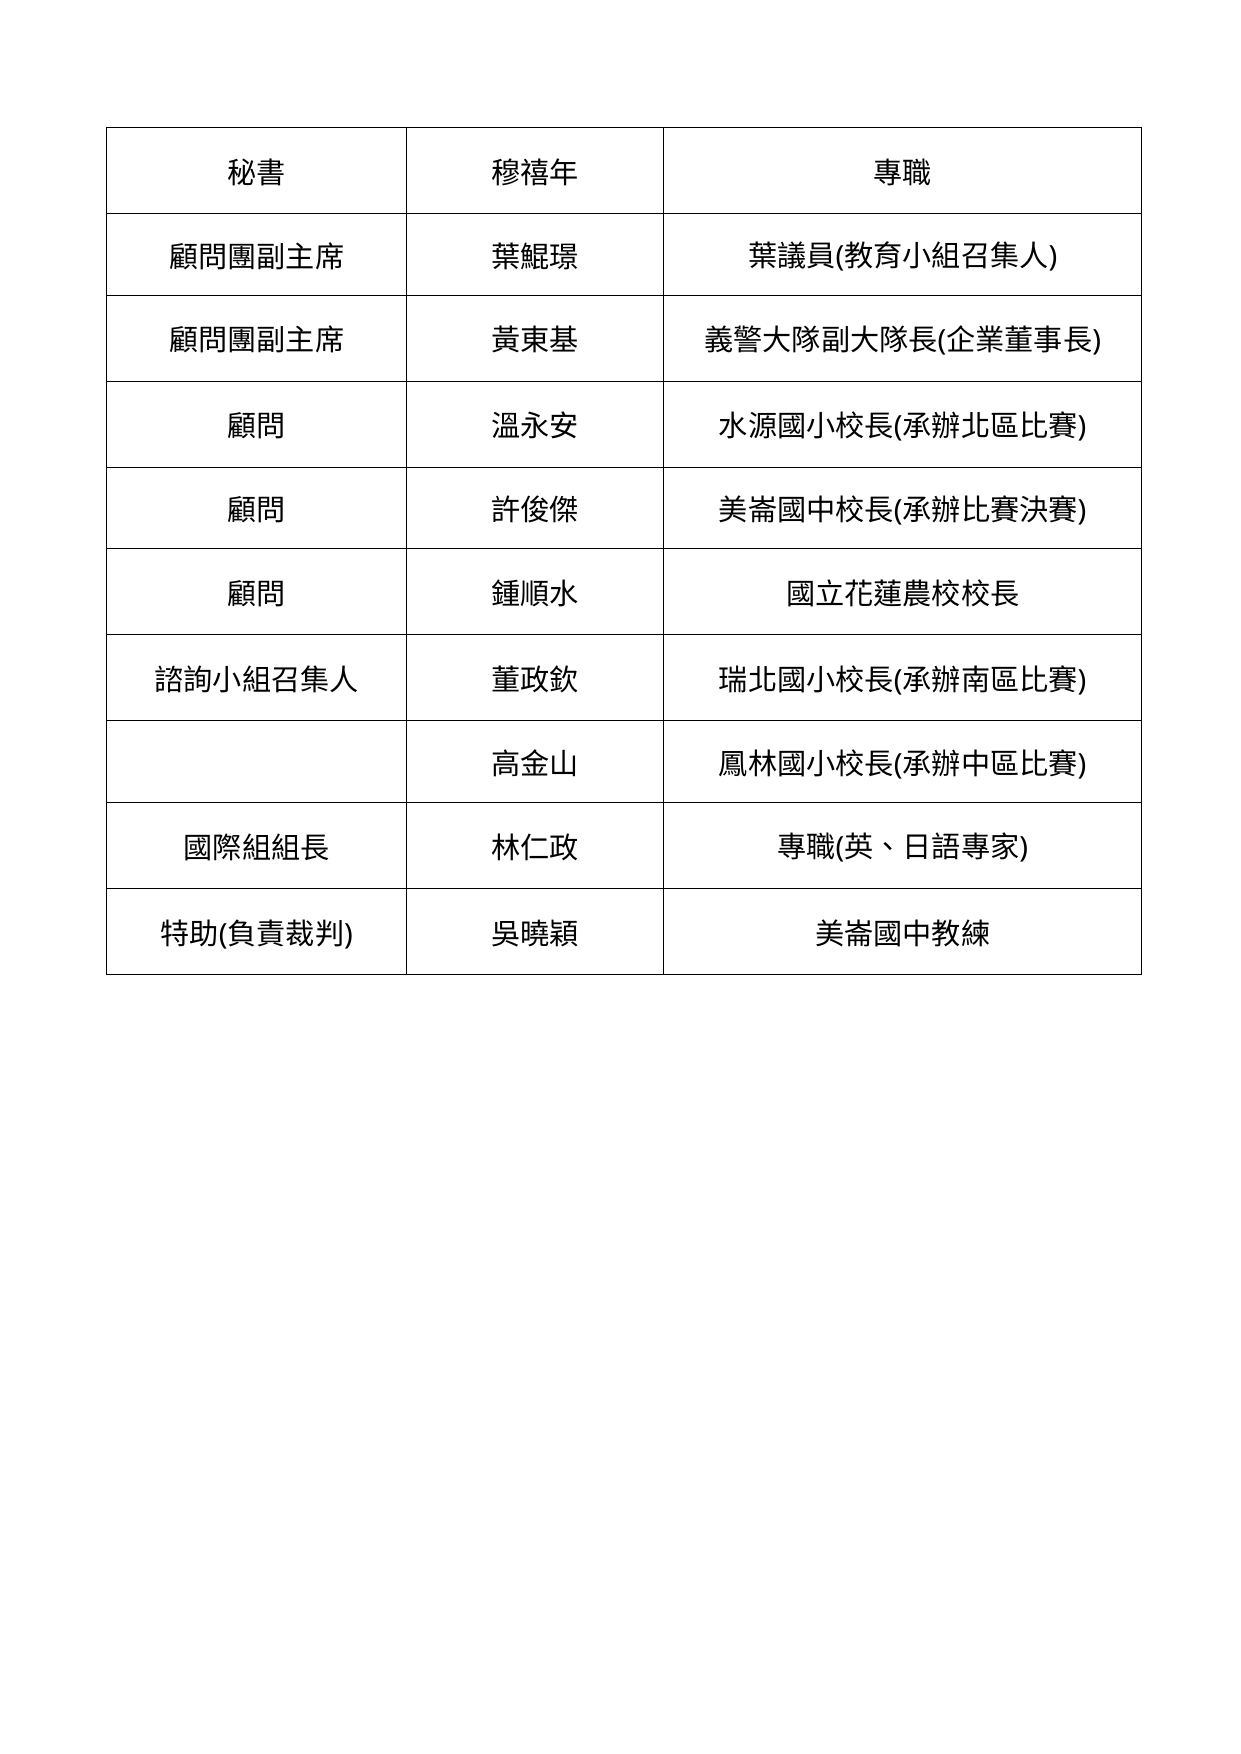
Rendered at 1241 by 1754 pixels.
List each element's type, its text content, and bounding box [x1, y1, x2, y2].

table_cell 國立花蓮農校校長 [664, 549, 1141, 634]
table_cell 顧問團副主席 [107, 214, 406, 294]
table_cell 顧問團副主席 [107, 296, 406, 381]
table_cell 吳曉穎 [407, 889, 663, 974]
table_cell 許俊傑 [407, 468, 663, 548]
table_cell 瑞北國小校長(承辦南區比賽) [664, 635, 1141, 720]
table_cell 葉鯤璟 [407, 214, 663, 294]
table_cell 鳳林國小校長(承辦中區比賽) [664, 721, 1141, 802]
table_cell 董政欽 [407, 635, 663, 720]
table_cell 顧問 [107, 382, 406, 467]
table_cell 顧問 [107, 549, 406, 634]
table_cell 專職(英、日語專家) [664, 803, 1141, 888]
table_cell 諮詢小組召集人 [107, 635, 406, 720]
table_cell 特助(負責裁判) [107, 889, 406, 974]
table_cell 顧問 [107, 468, 406, 548]
table_cell 美崙國中校長(承辦比賽決賽) [664, 468, 1141, 548]
table_cell 高金山 [407, 721, 663, 802]
table_cell [107, 721, 406, 802]
table_cell 專職 [664, 128, 1141, 213]
table_cell 國際組組長 [107, 803, 406, 888]
table_cell 美崙國中教練 [664, 889, 1141, 974]
table_cell 義警大隊副大隊長(企業董事長) [664, 296, 1141, 381]
table_cell 穆禧年 [407, 128, 663, 213]
table_cell 秘書 [107, 128, 406, 213]
table_cell 葉議員(教育小組召集人) [664, 214, 1141, 294]
table_cell 黃東基 [407, 296, 663, 381]
table_cell 鍾順水 [407, 549, 663, 634]
table_cell 水源國小校長(承辦北區比賽) [664, 382, 1141, 467]
table_cell 林仁政 [407, 803, 663, 888]
table_cell 溫永安 [407, 382, 663, 467]
